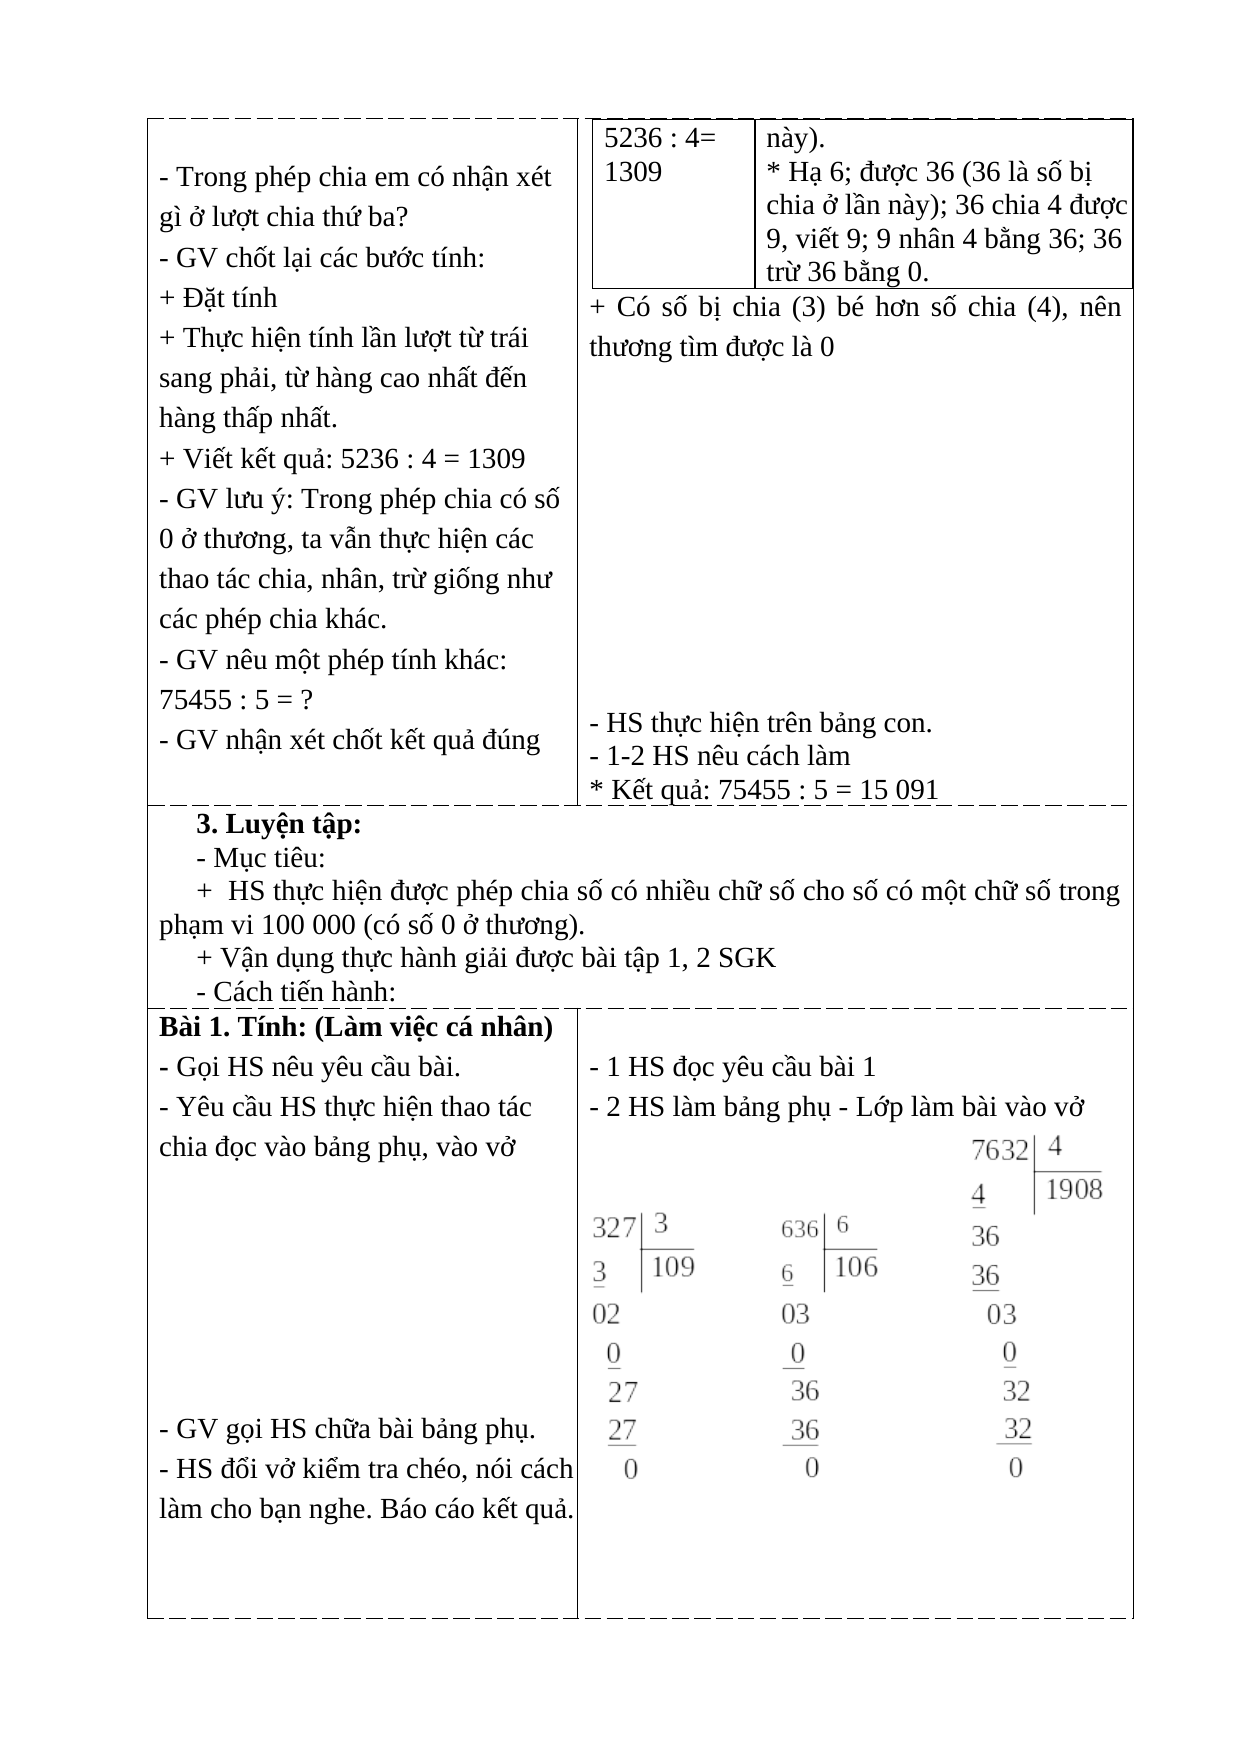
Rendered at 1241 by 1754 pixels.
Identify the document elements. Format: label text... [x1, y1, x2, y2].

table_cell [148, 118, 577, 805]
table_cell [578, 1008, 1133, 1618]
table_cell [148, 1008, 577, 1618]
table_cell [578, 118, 1133, 805]
table_cell 3. Luyện tập: - Mục tiêu: + HS thực hiện được phép chia số có nhiều chữ số cho số có một chữ số trong phạm vi 100 000 (có số 0 ở thương). + Vận dụng thực hành giải được bài tập 1, 2 SGK - Cách tiến hành: [148, 805, 1133, 1008]
